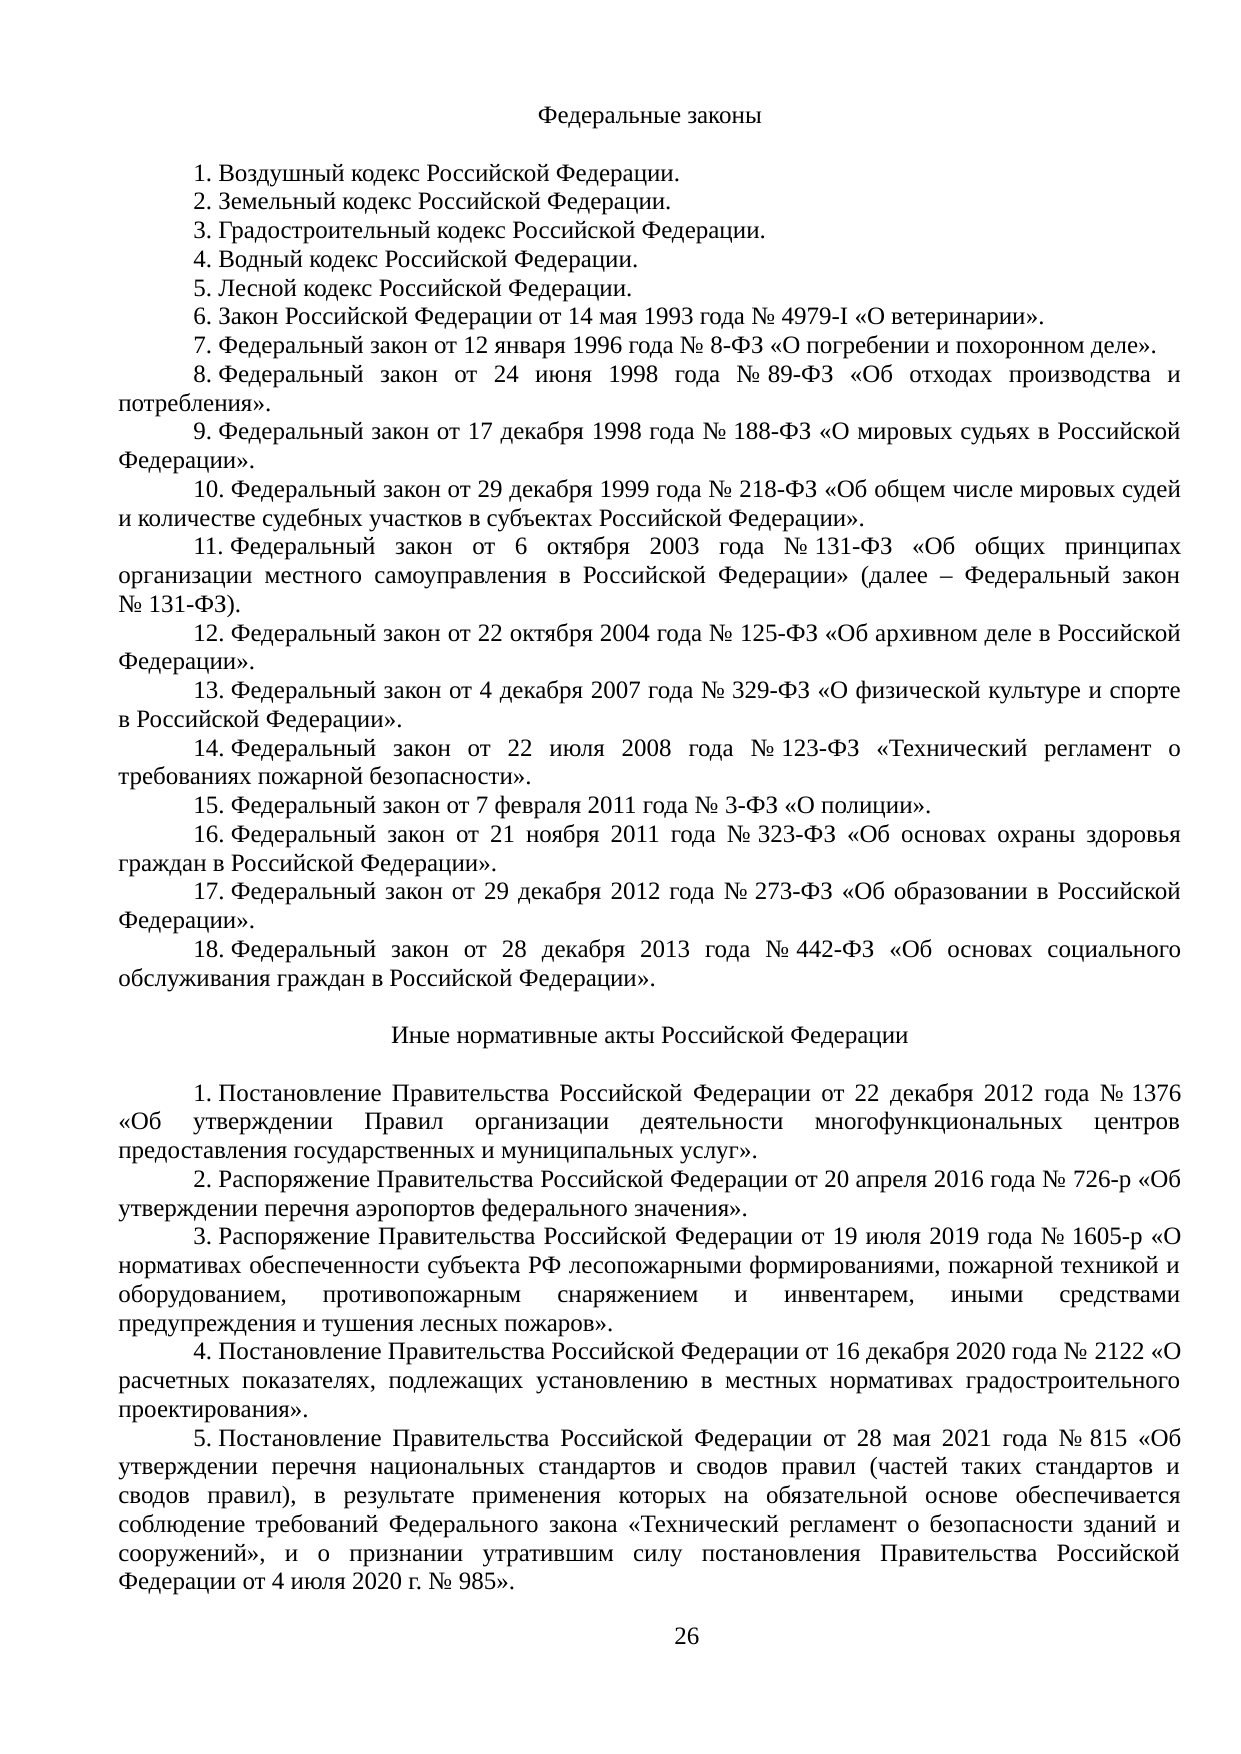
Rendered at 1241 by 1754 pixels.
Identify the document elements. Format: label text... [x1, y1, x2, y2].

text 6. Закон Российской Федерации от 14 мая 1993 года № 4979-I «О ветеринарии». [118, 301, 1181, 330]
text 4. Постановление Правительства Российской Федерации от 16 декабря 2020 года № 2122 «О расчетных показателях, подлежащих установлению в местных нормативах градостроительного проектирования». [118, 1336, 1181, 1423]
text 3. Распоряжение Правительства Российской Федерации от 19 июля 2019 года № 1605-р «О нормативах обеспеченности субъекта РФ лесопожарными формированиями, пожарной техникой и оборудованием, противопожарным снаряжением и инвентарем, иными средствами предупреждения и тушения лесных пожаров». [118, 1221, 1181, 1336]
text 5. Лесной кодекс Российской Федерации. [118, 273, 1181, 301]
text 18. Федеральный закон от 28 декабря 2013 года № 442-ФЗ «Об основах социального обслуживания граждан в Российской Федерации». [118, 934, 1181, 991]
text 15. Федеральный закон от 7 февраля 2011 года № 3-ФЗ «О полиции». [118, 790, 1181, 819]
text 16. Федеральный закон от 21 ноября 2011 года № 323-ФЗ «Об основах охраны здоровья граждан в Российской Федерации». [118, 819, 1181, 876]
text 3. Градостроительный кодекс Российской Федерации. [118, 215, 1181, 244]
text 4. Водный кодекс Российской Федерации. [118, 244, 1181, 273]
text 5. Постановление Правительства Российской Федерации от 28 мая 2021 года № 815 «Об утверждении перечня национальных стандартов и сводов правил (частей таких стандартов и сводов правил), в результате применения которых на обязательной основе обеспечивается соблюдение требований Федерального закона «Технический регламент о безопасности зданий и сооружений», и о признании утратившим силу постановления Правительства Российской Федерации от 4 июля . № 985». [118, 1423, 1181, 1595]
text 1. Воздушный кодекс Российской Федерации. [118, 158, 1181, 186]
text 1. Постановление Правительства Российской Федерации от 22 декабря 2012 года № 1376 «Об утверждении Правил организации деятельности многофункциональных центров предоставления государственных и муниципальных услуг». [118, 1078, 1181, 1164]
text 17. Федеральный закон от 29 декабря 2012 года № 273-ФЗ «Об образовании в Российской Федерации». [118, 876, 1181, 934]
text 14. Федеральный закон от 22 июля 2008 года № 123-ФЗ «Технический регламент о требованиях пожарной безопасности». [118, 733, 1181, 790]
subtitle Федеральные законы [118, 100, 1181, 129]
text 2. Земельный кодекс Российской Федерации. [118, 186, 1181, 215]
text 9. Федеральный закон от 17 декабря 1998 года № 188-ФЗ «О мировых судьях в Российской Федерации». [118, 416, 1181, 474]
text 13. Федеральный закон от 4 декабря 2007 года № 329-ФЗ «О физической культуре и спорте в Российской Федерации». [118, 675, 1181, 733]
text 8. Федеральный закон от 24 июня 1998 года № 89-ФЗ «Об отходах производства и потребления». [118, 359, 1181, 416]
text 2. Распоряжение Правительства Российской Федерации от 20 апреля 2016 года № 726-р «Об утверждении перечня аэропортов федерального значения». [118, 1164, 1181, 1221]
text 11. Федеральный закон от 6 октября 2003 года № 131-ФЗ «Об общих принципах организации местного самоуправления в Российской Федерации» (далее – Федеральный закон № 131-ФЗ). [118, 531, 1181, 618]
subtitle Иные нормативные акты Российской Федерации [118, 1020, 1181, 1049]
text 12. Федеральный закон от 22 октября 2004 года № 125-ФЗ «Об архивном деле в Российской Федерации». [118, 618, 1181, 675]
text 10. Федеральный закон от 29 декабря 1999 года № 218-ФЗ «Об общем числе мировых судей и количестве судебных участков в субъектах Российской Федерации». [118, 474, 1181, 531]
text 7. Федеральный закон от 12 января 1996 года № 8-ФЗ «О погребении и похоронном деле». [118, 330, 1181, 359]
